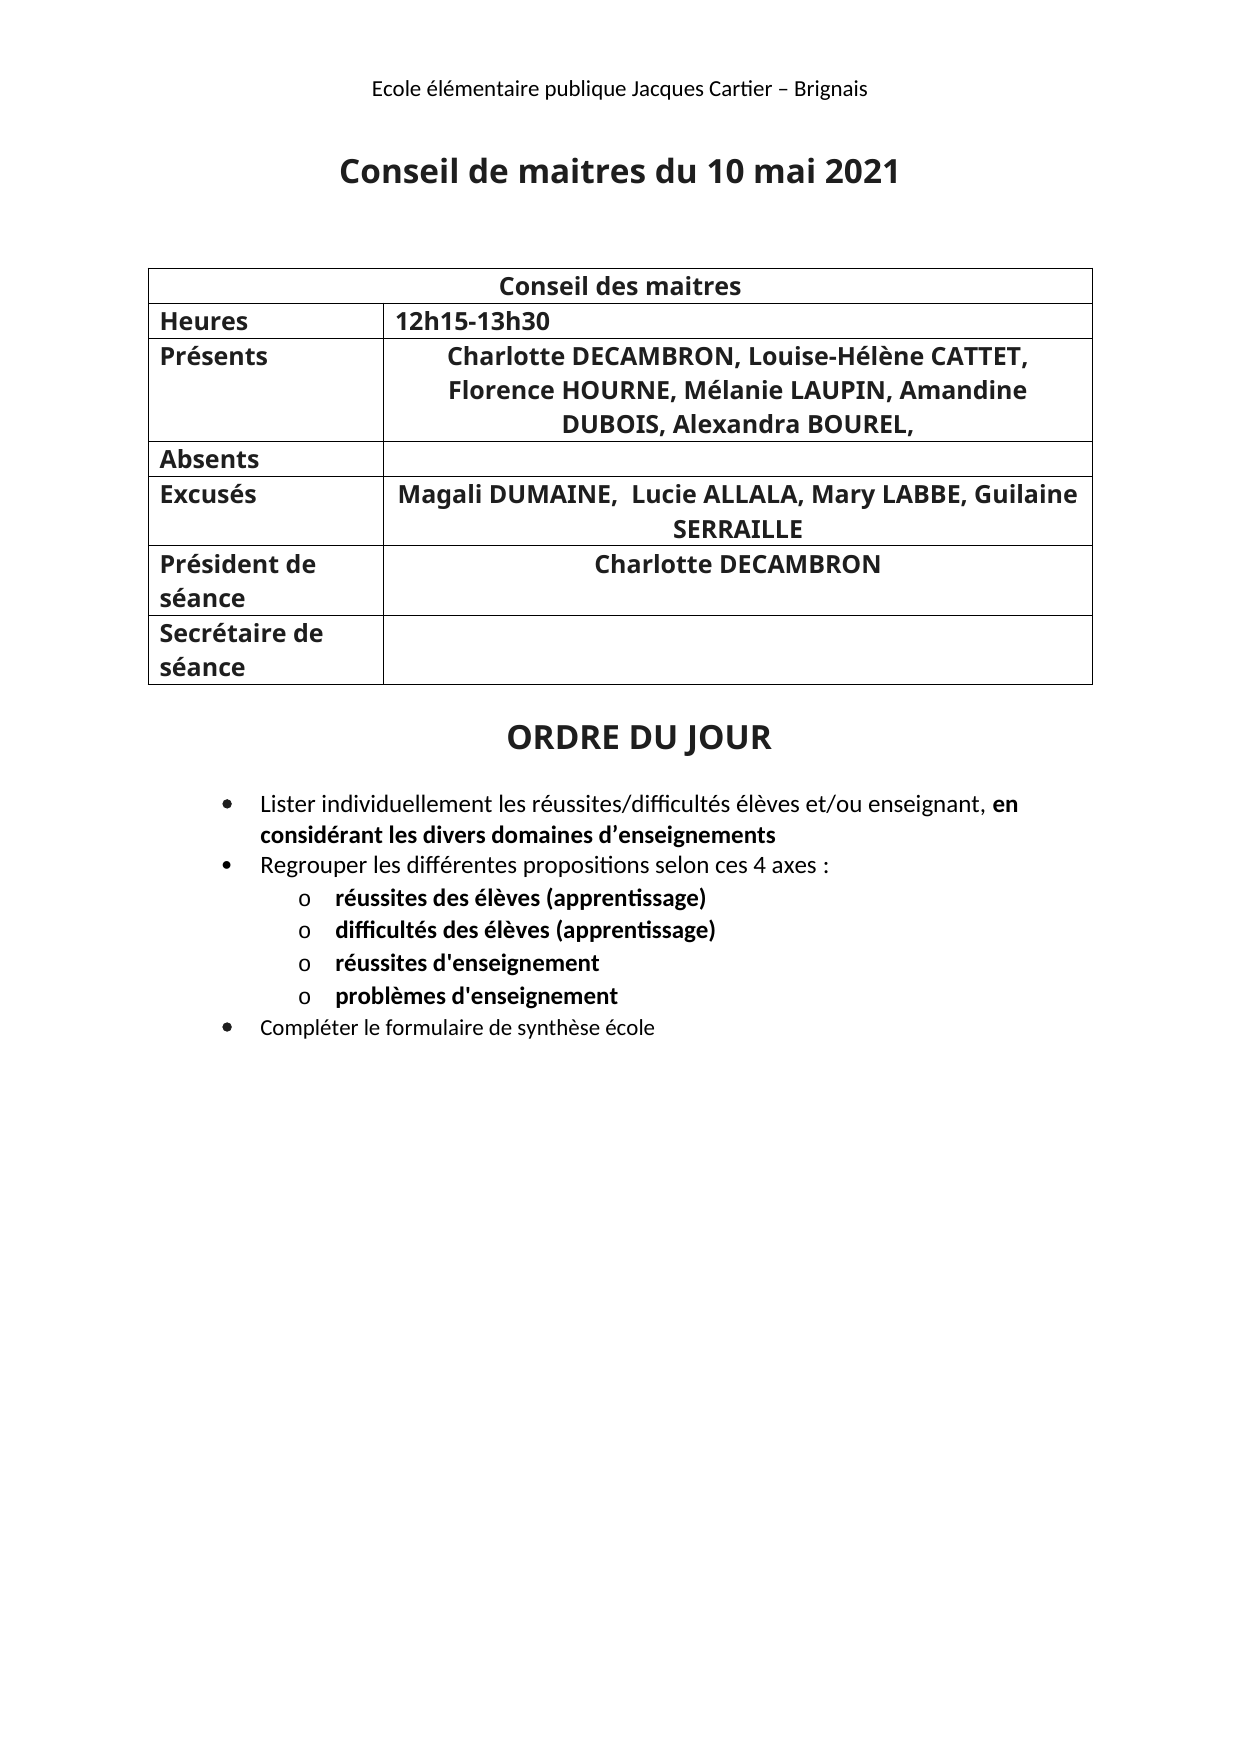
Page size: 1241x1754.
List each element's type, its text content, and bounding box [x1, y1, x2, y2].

table_cell Magali DUMAINE, Lucie ALLALA, Mary LABBE, Guilaine SERRAILLE [384, 477, 1092, 545]
table_cell Président de séance [149, 546, 383, 614]
list réussites des élèves (apprentissage) [298, 882, 1093, 913]
table_cell Secrétaire de séance [149, 616, 383, 684]
text Conseil de maitres du 10 mai 2021 [148, 148, 1093, 193]
text ORDRE DU JOUR [185, 714, 1093, 759]
table_cell Charlotte DECAMBRON [384, 546, 1092, 614]
table_cell [384, 616, 1092, 684]
list réussites d'enseignement [298, 948, 1093, 979]
table_cell 12h15-13h30 [384, 304, 1092, 338]
list Compléter le formulaire de synthèse école [223, 1013, 1093, 1041]
table_cell Absents [149, 442, 383, 476]
table_cell Charlotte DECAMBRON, Louise-Hélène CATTET, Florence HOURNE, Mélanie LAUPIN, Amandine DUBOIS, Alexandra BOUREL, [384, 339, 1092, 441]
list difficultés des élèves (apprentissage) [298, 915, 1093, 946]
list Regrouper les différentes propositions selon ces 4 axes : [223, 849, 1093, 880]
table_header Conseil des maitres [149, 269, 1092, 303]
list problèmes d'enseignement [298, 981, 1093, 1012]
table_cell Heures [149, 304, 383, 338]
table_cell [384, 442, 1092, 476]
table_cell Présents [149, 339, 383, 441]
table_cell Excusés [149, 477, 383, 545]
list Lister individuellement les réussites/difficultés élèves et/ou enseignant, en considérant les divers domaines d’enseignements [223, 788, 1093, 849]
